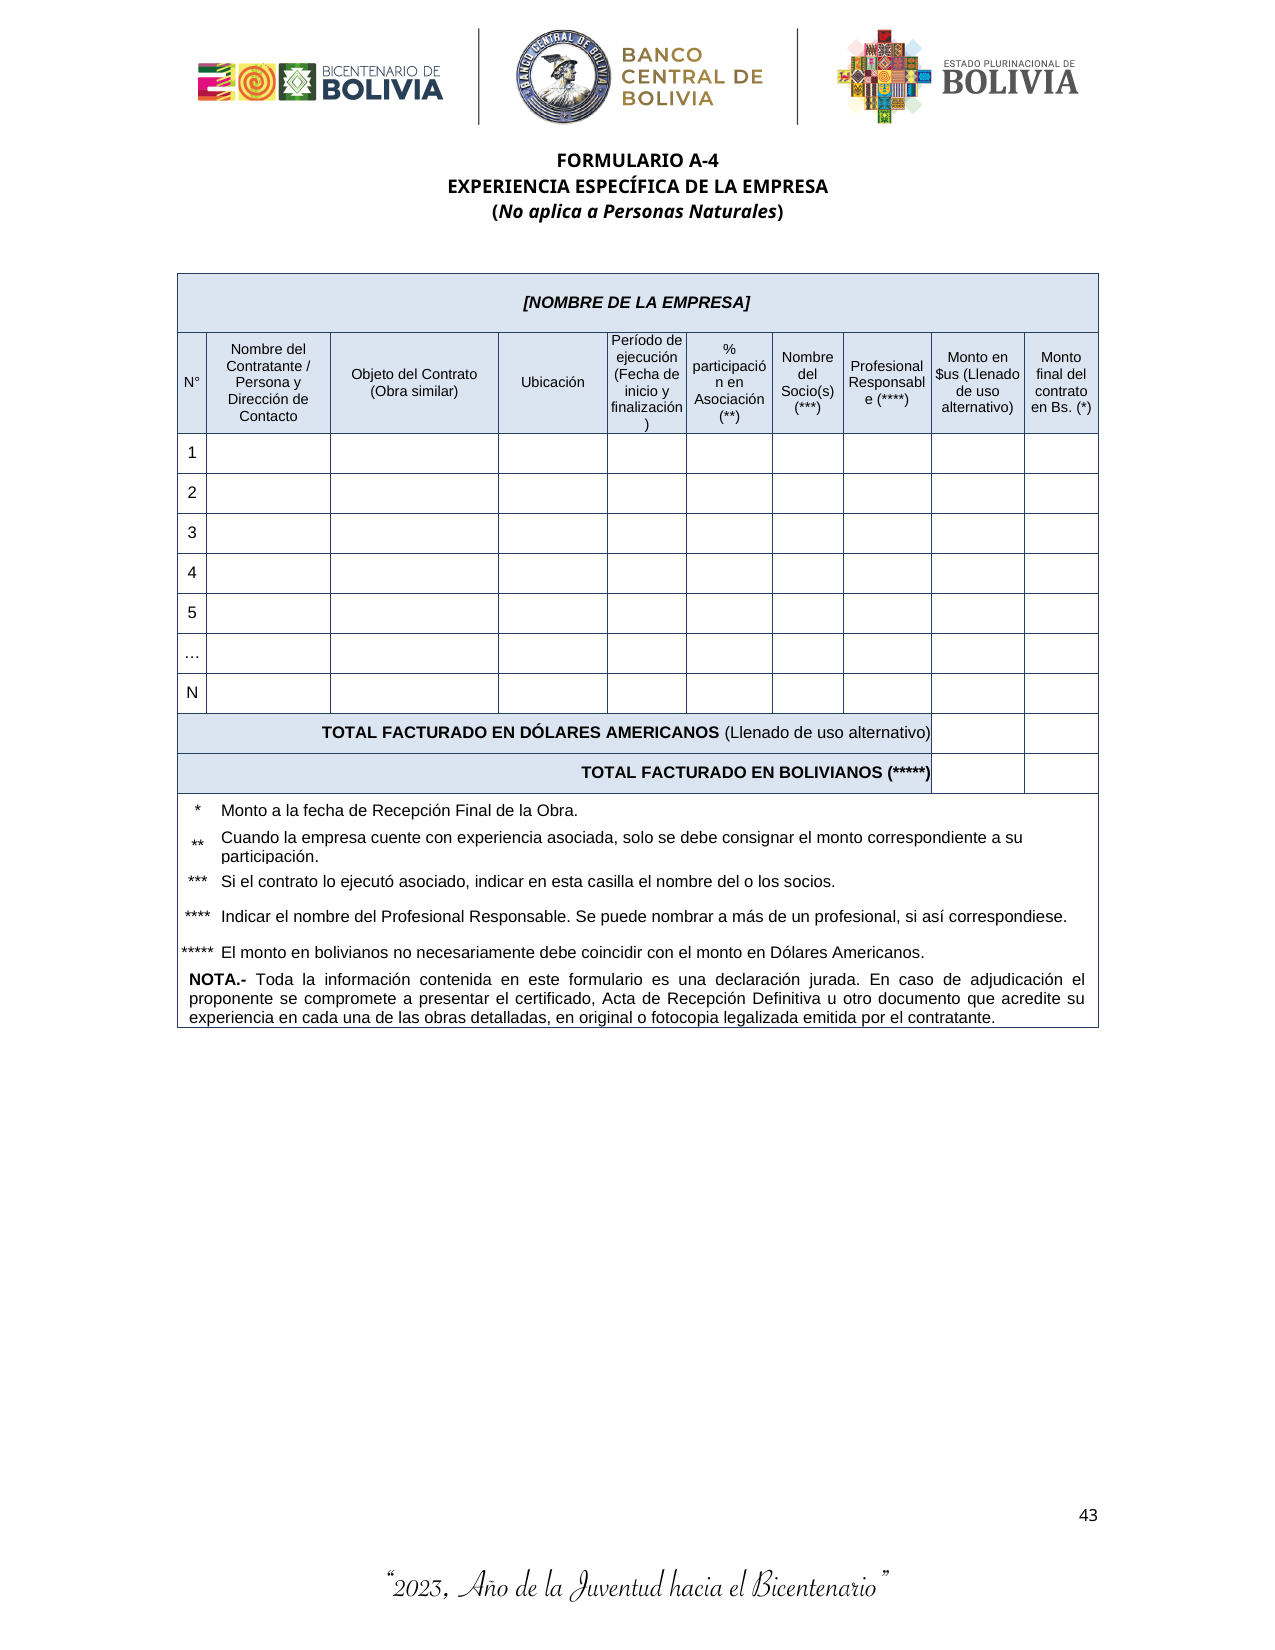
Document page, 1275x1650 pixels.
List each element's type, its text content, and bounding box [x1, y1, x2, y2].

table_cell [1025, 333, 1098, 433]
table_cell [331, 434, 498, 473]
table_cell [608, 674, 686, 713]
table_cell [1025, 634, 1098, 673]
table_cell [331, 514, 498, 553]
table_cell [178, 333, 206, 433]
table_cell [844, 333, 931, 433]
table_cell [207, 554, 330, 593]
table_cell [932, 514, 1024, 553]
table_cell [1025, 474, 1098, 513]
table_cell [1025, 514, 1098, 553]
text (No aplica a Personas Naturales) [177, 199, 1098, 224]
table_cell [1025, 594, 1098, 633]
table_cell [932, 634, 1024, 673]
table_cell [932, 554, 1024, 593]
picture [0, 1557, 1272, 1620]
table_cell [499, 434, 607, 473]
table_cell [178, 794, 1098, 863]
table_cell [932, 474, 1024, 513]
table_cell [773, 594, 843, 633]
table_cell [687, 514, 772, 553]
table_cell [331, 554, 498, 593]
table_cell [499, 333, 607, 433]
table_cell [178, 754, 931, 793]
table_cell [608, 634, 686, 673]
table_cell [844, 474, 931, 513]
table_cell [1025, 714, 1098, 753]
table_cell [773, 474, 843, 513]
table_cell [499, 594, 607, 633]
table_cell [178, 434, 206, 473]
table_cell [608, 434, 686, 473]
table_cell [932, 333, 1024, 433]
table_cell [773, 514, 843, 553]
text FORMULARIO A-4 [177, 148, 1098, 173]
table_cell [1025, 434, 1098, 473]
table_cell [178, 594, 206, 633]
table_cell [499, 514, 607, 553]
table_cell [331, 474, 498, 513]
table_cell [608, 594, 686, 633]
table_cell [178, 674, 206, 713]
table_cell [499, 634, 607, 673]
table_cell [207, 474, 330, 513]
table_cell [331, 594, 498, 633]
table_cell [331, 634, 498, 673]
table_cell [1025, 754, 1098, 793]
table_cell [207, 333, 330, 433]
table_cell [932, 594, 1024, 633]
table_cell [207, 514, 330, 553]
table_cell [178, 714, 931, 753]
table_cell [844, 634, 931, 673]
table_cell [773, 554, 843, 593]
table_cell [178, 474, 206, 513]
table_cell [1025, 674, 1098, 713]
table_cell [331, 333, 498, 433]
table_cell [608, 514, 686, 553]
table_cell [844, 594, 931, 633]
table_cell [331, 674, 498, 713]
text EXPERIENCIA ESPECÍFICA DE LA EMPRESA [177, 173, 1098, 199]
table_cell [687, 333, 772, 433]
picture [0, 0, 1275, 128]
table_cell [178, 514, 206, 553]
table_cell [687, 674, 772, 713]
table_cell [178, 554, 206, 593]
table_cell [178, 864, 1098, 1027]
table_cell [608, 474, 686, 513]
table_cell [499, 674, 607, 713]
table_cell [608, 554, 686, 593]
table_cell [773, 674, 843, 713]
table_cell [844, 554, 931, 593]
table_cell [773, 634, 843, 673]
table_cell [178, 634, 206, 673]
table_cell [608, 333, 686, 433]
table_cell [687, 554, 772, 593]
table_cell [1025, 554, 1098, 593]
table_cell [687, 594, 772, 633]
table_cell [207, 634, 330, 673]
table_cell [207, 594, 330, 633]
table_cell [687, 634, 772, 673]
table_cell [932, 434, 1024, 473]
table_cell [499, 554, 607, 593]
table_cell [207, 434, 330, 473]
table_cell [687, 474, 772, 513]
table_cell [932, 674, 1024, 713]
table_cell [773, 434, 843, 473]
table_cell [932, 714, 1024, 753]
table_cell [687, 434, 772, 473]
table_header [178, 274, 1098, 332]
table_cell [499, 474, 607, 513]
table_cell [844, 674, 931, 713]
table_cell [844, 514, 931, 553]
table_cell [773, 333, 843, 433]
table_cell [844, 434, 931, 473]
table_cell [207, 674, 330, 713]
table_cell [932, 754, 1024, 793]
